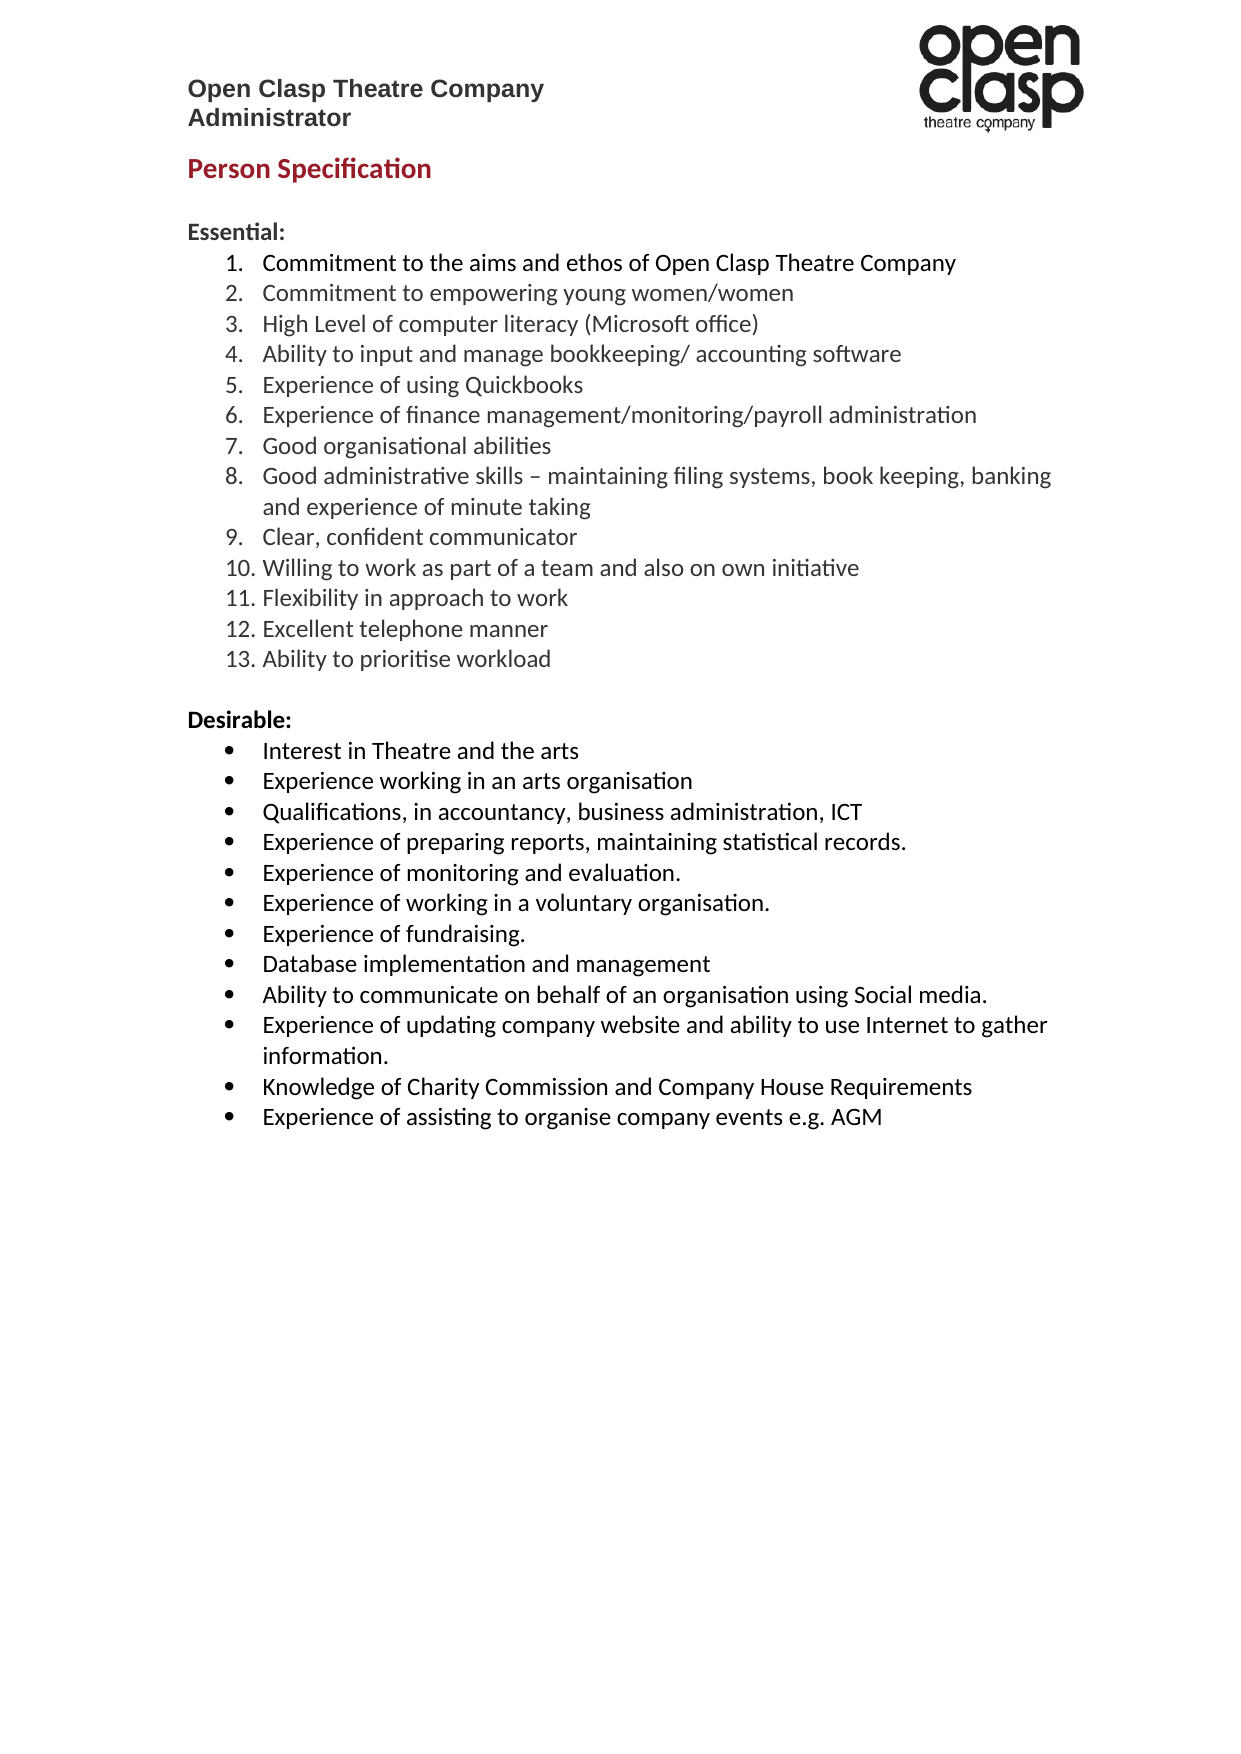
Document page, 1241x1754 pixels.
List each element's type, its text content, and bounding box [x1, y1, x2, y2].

list Qualifications, in accountancy, business administration, ICT [225, 796, 1053, 827]
list Experience of using Quickbooks [225, 369, 1053, 399]
list Ability to prioritise workload [225, 643, 1053, 674]
list Excellent telephone manner [225, 613, 1053, 643]
picture [904, 15, 1099, 142]
list Good organisational abilities [225, 430, 1053, 460]
list Experience of working in a voluntary organisation. [225, 888, 1053, 918]
list Experience of monitoring and evaluation. [225, 857, 1053, 888]
list Commitment to the aims and ethos of Open Clasp Theatre Company [225, 247, 1053, 277]
list Ability to input and manage bookkeeping/ accounting software [225, 338, 1053, 369]
list High Level of computer literacy (Microsoft office) [225, 308, 1053, 338]
list Experience working in an arts organisation [225, 766, 1053, 796]
text Essential: [187, 216, 1053, 247]
list Flexibility in approach to work [225, 582, 1053, 613]
list Interest in Theatre and the arts [225, 735, 1053, 766]
list Experience of preparing reports, maintaining statistical records. [225, 827, 1053, 857]
list Experience of fundraising. [225, 918, 1053, 949]
list Good administrative skills – maintaining filing systems, book keeping, banking and experience of minute taking [225, 460, 1053, 521]
list Experience of updating company website and ability to use Internet to gather information. [225, 1010, 1053, 1071]
list Experience of finance management/monitoring/payroll administration [225, 399, 1053, 430]
list Ability to communicate on behalf of an organisation using Social media. [225, 979, 1053, 1010]
text Desirable: [187, 704, 1053, 735]
list Commitment to empowering young women/women [225, 277, 1053, 308]
list Database implementation and management [225, 949, 1053, 979]
list Clear, confident communicator [225, 521, 1053, 552]
title Person Specification [187, 150, 1053, 186]
list Willing to work as part of a team and also on own initiative [225, 552, 1053, 582]
list Knowledge of Charity Commission and Company House Requirements [225, 1071, 1053, 1101]
list Experience of assisting to organise company events e.g. AGM [225, 1101, 1053, 1132]
